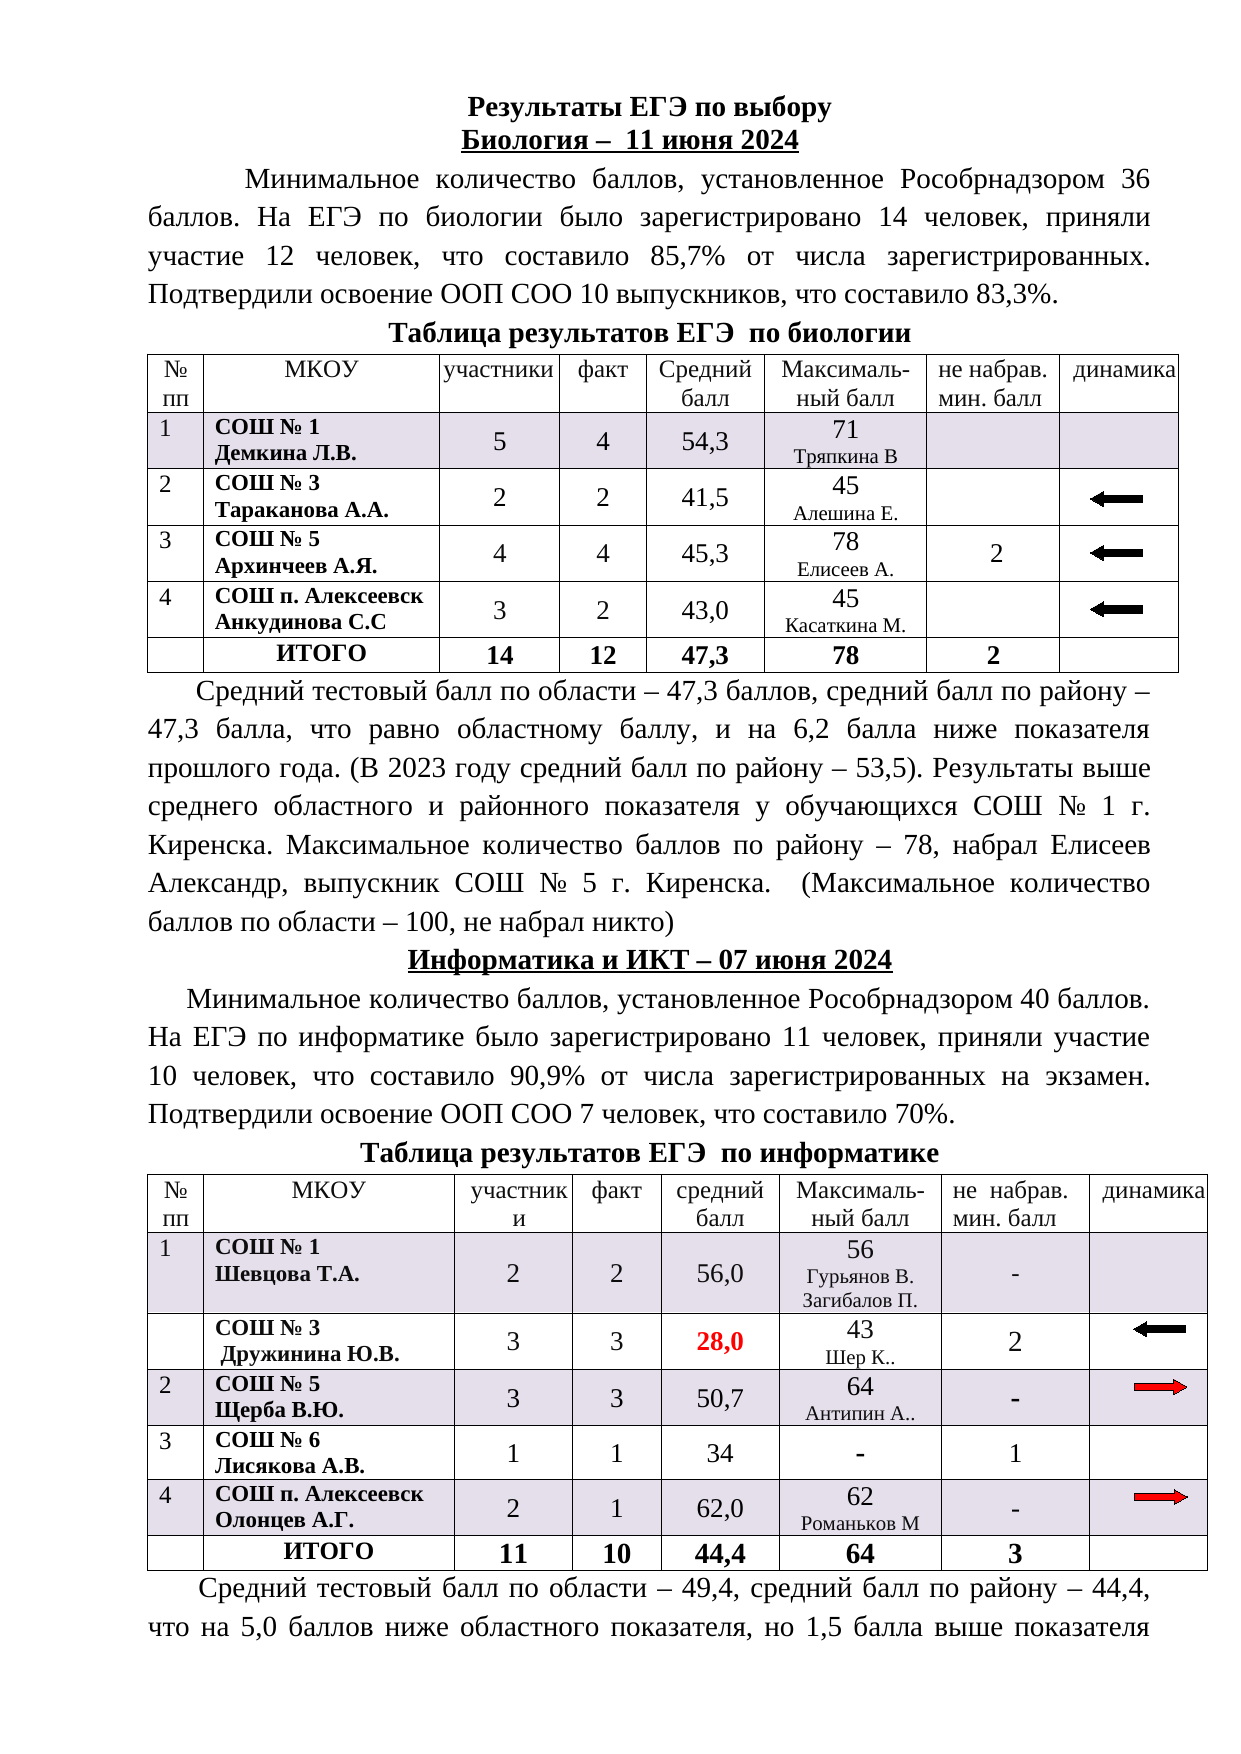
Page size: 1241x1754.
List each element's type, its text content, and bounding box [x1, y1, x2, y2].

table_cell 56,0 [662, 1233, 779, 1312]
table_cell ИТОГО [204, 1536, 454, 1569]
table_header Максималь-ный балл [765, 355, 926, 412]
table_cell 44,4 [662, 1536, 779, 1569]
table_cell - [942, 1370, 1089, 1425]
table_cell 2 [573, 1233, 661, 1312]
text Минимальное количество баллов, установленное Рособрнадзором 36 баллов. На ЕГЭ по биологии было зарегистрировано 14 человек, приняли участие 12 человек, что составило 85,7% от числа зарегистрированных. Подтвердили освоение ООП СОО 10 выпускников, что составило 83,3%. [148, 161, 1152, 310]
table_cell 3 [440, 582, 559, 637]
table_cell [927, 413, 1059, 468]
table_cell 12 [560, 638, 646, 672]
table_cell 43,0 [647, 582, 764, 637]
table_header №пп [148, 1175, 203, 1232]
table_cell [148, 1536, 203, 1569]
table_header участники [455, 1175, 572, 1232]
table_cell 62,0 [662, 1480, 779, 1535]
table_cell 1 [573, 1426, 661, 1479]
table_cell СОШ № 5 Архинчеев А.Я. [204, 526, 439, 581]
table_cell 1 [148, 413, 203, 468]
table_header МКОУ [204, 1175, 454, 1232]
table_cell 3 [573, 1314, 661, 1369]
table_cell 54,3 [647, 413, 764, 468]
table_cell [1090, 1480, 1207, 1535]
table_cell [1060, 582, 1178, 637]
table_cell СОШ № 5 Щерба В.Ю. [204, 1370, 454, 1425]
text Минимальное количество баллов, установленное Рособрнадзором 40 баллов. На ЕГЭ по информатике было зарегистрировано 11 человек, приняли участие 10 человек, что составило 90,9% от числа зарегистрированных на экзамен. Подтвердили освоение ООП СОО 7 человек, что составило 70%. [148, 981, 1152, 1130]
text Средний тестовый балл по области – 47,3 баллов, средний балл по району –47,3 балла, что равно областному баллу, и на 6,2 балла ниже показателя прошлого года. (В 2023 году средний балл по району – 53,5). Результаты выше среднего областного и районного показателя у обучающихся СОШ № 1 г. Киренска. Максимальное количество баллов по району – 78, набрал Елисеев Александр, выпускник СОШ № 5 г. Киренска. (Максимальное количество баллов по области – 100, не набрал никто) [148, 673, 1152, 937]
table_cell СОШ № 3 Тараканова А.А. [204, 469, 439, 524]
table_cell 43 Шер К.. [780, 1314, 941, 1369]
text Результаты ЕГЭ по выбору [148, 89, 1152, 122]
table_header факт [560, 355, 646, 412]
table_cell 50,7 [662, 1370, 779, 1425]
table_cell - [780, 1426, 941, 1479]
table_header средний балл [662, 1175, 779, 1232]
table_cell [1090, 1370, 1207, 1425]
table_cell 14 [440, 638, 559, 672]
table_cell 11 [455, 1536, 572, 1569]
table_cell 4 [560, 413, 646, 468]
table_header №пп [148, 355, 203, 412]
table_cell 3 [148, 1426, 203, 1479]
table_cell 71 Тряпкина В [765, 413, 926, 468]
table_cell 10 [573, 1536, 661, 1569]
table_cell 45 Алешина Е. [765, 469, 926, 524]
table_cell 78 Елисеев А. [765, 526, 926, 581]
table_cell 4 [440, 526, 559, 581]
table_cell 1 [455, 1426, 572, 1479]
table_header не набрав. мин. балл [927, 355, 1059, 412]
table_cell 45,3 [647, 526, 764, 581]
table_cell ИТОГО [204, 638, 439, 672]
table_cell 2 [440, 469, 559, 524]
text Информатика и ИКТ – 07 июня 2024 [148, 942, 1152, 976]
table_cell 64 [780, 1536, 941, 1569]
table_cell 1 [942, 1426, 1089, 1479]
table_cell 34 [662, 1426, 779, 1479]
table_cell 3 [455, 1314, 572, 1369]
table_cell 5 [440, 413, 559, 468]
table_cell 56 Гурьянов В. Загибалов П. [780, 1233, 941, 1312]
table_header не набрав. мин. балл [942, 1175, 1089, 1232]
table_cell 4 [148, 582, 203, 637]
table_cell 47,3 [647, 638, 764, 672]
table_cell 2 [927, 526, 1059, 581]
table_cell [1060, 413, 1178, 468]
table_cell СОШ п. Алексеевск Анкудинова С.С [204, 582, 439, 637]
table_cell СОШ № 3 Дружинина Ю.В. [204, 1314, 454, 1369]
table_cell 3 [942, 1536, 1089, 1569]
table_cell 2 [455, 1480, 572, 1535]
table_cell [1090, 1314, 1207, 1369]
table_header динамика [1060, 355, 1178, 412]
table_cell [1090, 1233, 1207, 1312]
table_cell - [942, 1480, 1089, 1535]
table_cell 45 Касаткина М. [765, 582, 926, 637]
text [148, 1571, 1152, 1643]
table_cell СОШ № 1 Демкина Л.В. [204, 413, 439, 468]
table_cell 2 [455, 1233, 572, 1312]
table_cell 78 [765, 638, 926, 672]
text Биология – 11 июня 2024 [148, 122, 1152, 156]
table_cell 3 [455, 1370, 572, 1425]
table_cell 1 [573, 1480, 661, 1535]
table_cell 3 [573, 1370, 661, 1425]
table_cell 62 Романьков М [780, 1480, 941, 1535]
table_header динамика [1090, 1175, 1207, 1232]
table_cell СОШ п. Алексеевск Олонцев А.Г. [204, 1480, 454, 1535]
table_cell 2 [942, 1314, 1089, 1369]
table_header участники [440, 355, 559, 412]
table_header Средний балл [647, 355, 764, 412]
table_cell СОШ № 1 Шевцова Т.А. [204, 1233, 454, 1312]
text Таблица результатов ЕГЭ по информатике [148, 1135, 1152, 1169]
table_header факт [573, 1175, 661, 1232]
table_header Максималь-ный балл [780, 1175, 941, 1232]
table_cell [1090, 1426, 1207, 1479]
table_cell 4 [560, 526, 646, 581]
table_cell 28,0 [662, 1314, 779, 1369]
table_cell 3 [148, 526, 203, 581]
table_cell [927, 469, 1059, 524]
table_cell [148, 1314, 203, 1369]
table_cell СОШ № 6 Лисякова А.В. [204, 1426, 454, 1479]
text Таблица результатов ЕГЭ по биологии [148, 315, 1152, 348]
table_cell 41,5 [647, 469, 764, 524]
table_cell 4 [148, 1480, 203, 1535]
table_header МКОУ [204, 355, 439, 412]
table_cell 2 [927, 638, 1059, 672]
table_cell 2 [148, 469, 203, 524]
table_cell [927, 582, 1059, 637]
table_cell 1 [148, 1233, 203, 1312]
table_cell [1060, 638, 1178, 672]
table_cell - [942, 1233, 1089, 1312]
table_cell [1090, 1536, 1207, 1569]
table_cell 2 [560, 582, 646, 637]
table_cell 2 [148, 1370, 203, 1425]
table_cell [1060, 526, 1178, 581]
table_cell [148, 638, 203, 672]
table_cell 64 Антипин А.. [780, 1370, 941, 1425]
table_cell 2 [560, 469, 646, 524]
table_cell [1060, 469, 1178, 524]
